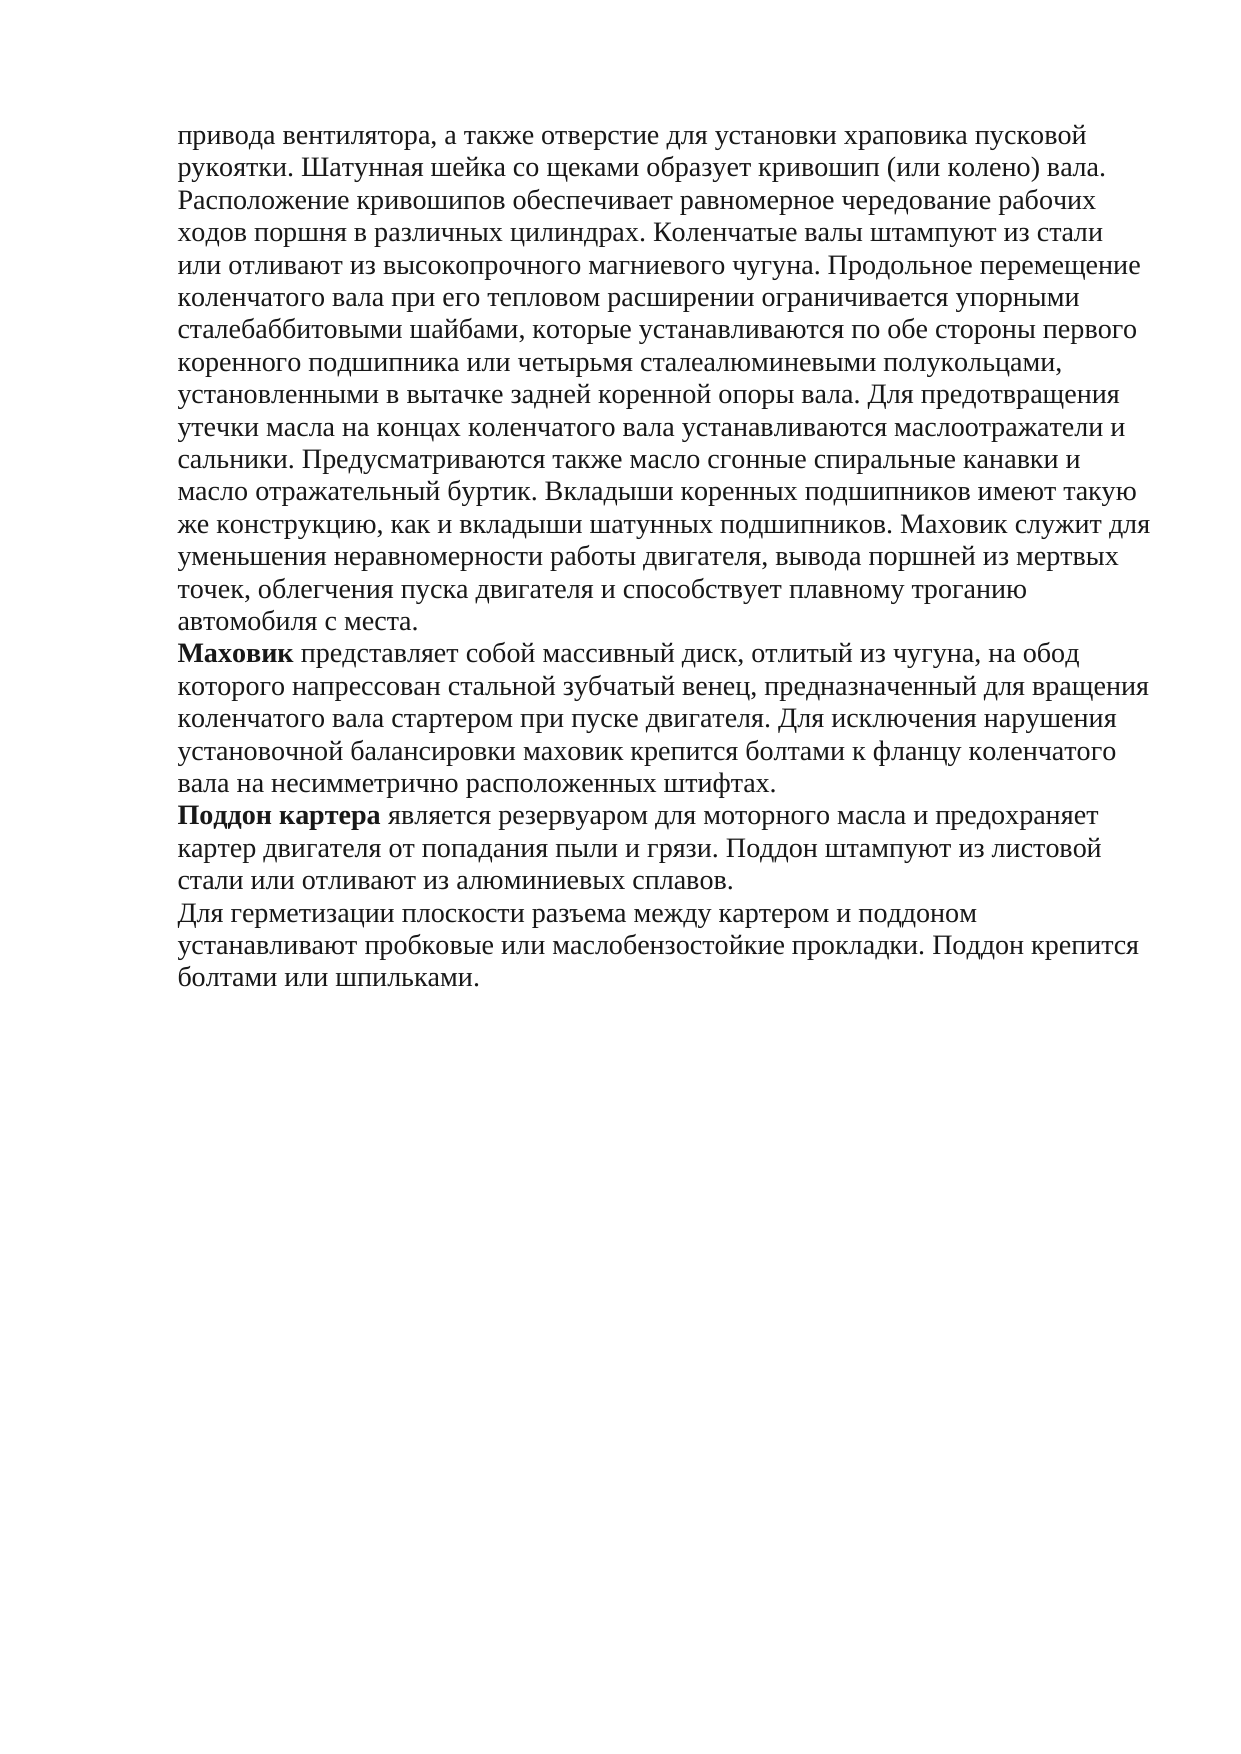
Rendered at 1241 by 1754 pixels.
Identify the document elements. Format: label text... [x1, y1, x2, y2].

text Маховик представляет собой массивный диск, отлитый из чугуна, на обод которого напрессован стальной зубчатый венец, предназначенный для вращения коленчатого вала стартером при пуске двигателя. Для исключения нарушения установочной балансировки маховик крепится болтами к фланцу коленчатого вала на несимметрично расположенных штифтах. [177, 636, 1152, 798]
text Для герметизации плоскости разъема между картером и поддоном устанавливают пробковые или маслобензостойкие прокладки. Поддон крепится болтами или шпильками. [177, 896, 1152, 993]
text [177, 118, 1152, 636]
text Поддон картера является резервуаром для моторного масла и предохраняет картер двигателя от попадания пыли и грязи. Поддон штампуют из листовой стали или отливают из алюминиевых сплавов. [177, 798, 1152, 896]
